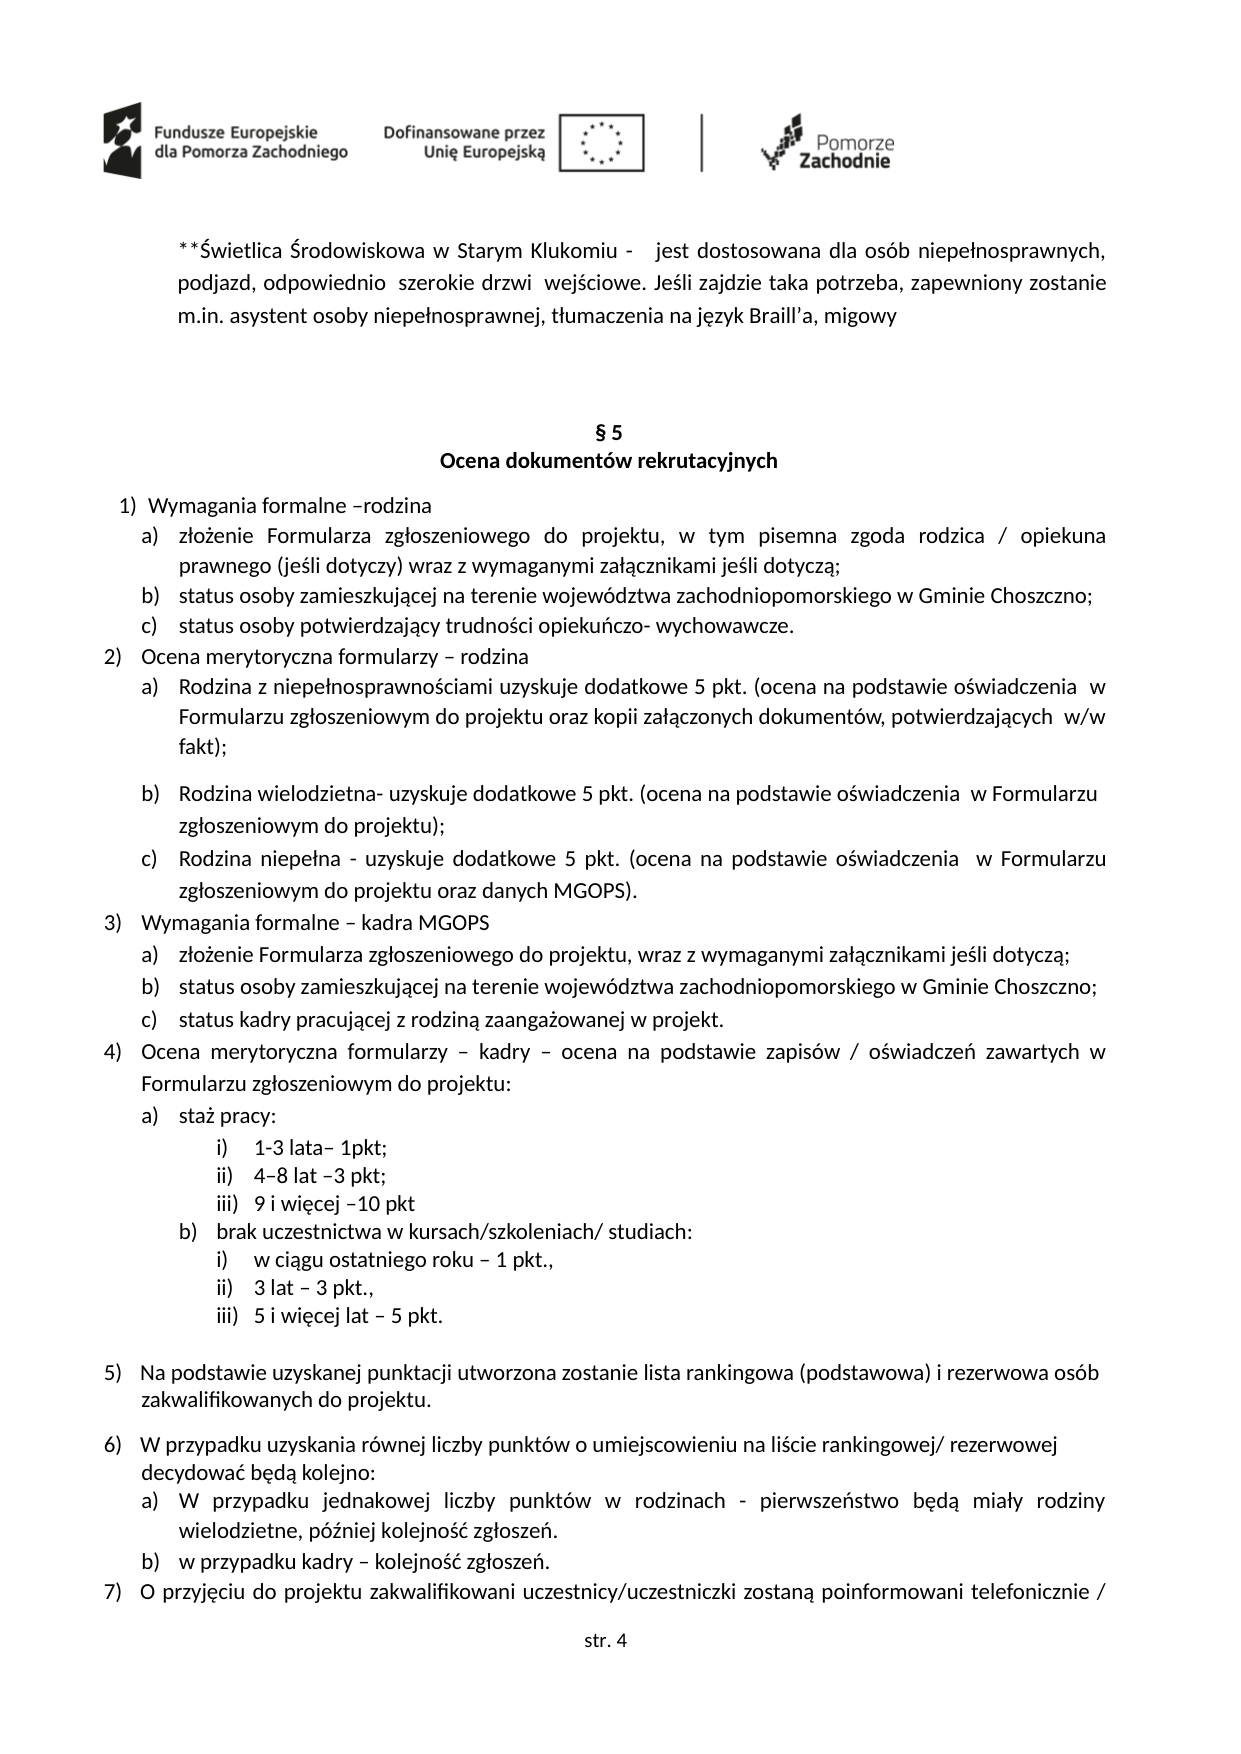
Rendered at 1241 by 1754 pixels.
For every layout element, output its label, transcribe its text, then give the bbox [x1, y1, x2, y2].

list w ciągu ostatniego roku – 1 pkt., [216, 1246, 1107, 1273]
list Ocena merytoryczna formularzy – kadry – ocena na podstawie zapisów / oświadczeń zawartych w Formularzu zgłoszeniowym do projektu: [103, 1037, 1107, 1097]
list 4–8 lat –3 pkt; [216, 1161, 1107, 1189]
text § 5 Ocena dokumentów rekrutacyjnych [110, 418, 1107, 474]
list staż pracy: [141, 1101, 1107, 1129]
list status osoby zamieszkującej na terenie województwa zachodniopomorskiego w Gminie Choszczno; [141, 972, 1107, 1001]
list W przypadku uzyskania równej liczby punktów o umiejscowieniu na liście rankingowej/ rezerwowej decydować będą kolejno: [103, 1430, 1107, 1486]
list złożenie Formularza zgłoszeniowego do projektu, wraz z wymaganymi załącznikami jeśli dotyczą; [141, 940, 1107, 968]
list status osoby potwierdzający trudności opiekuńczo- wychowawcze. [141, 612, 1107, 640]
list brak uczestnictwa w kursach/szkoleniach/ studiach: [178, 1217, 1107, 1246]
list 3 lat – 3 pkt., [216, 1273, 1107, 1302]
list **Świetlica Środowiskowa w Starym Klukomiu - jest dostosowana dla osób niepełnosprawnych, podjazd, odpowiednio szerokie drzwi wejściowe. Jeśli zajdzie taka potrzeba, zapewniony zostanie m.in. asystent osoby niepełnosprawnej, tłumaczenia na język Braill’a, migowy [177, 236, 1107, 329]
list Rodzina z niepełnosprawnościami uzyskuje dodatkowe 5 pkt. (ocena na podstawie oświadczenia w Formularzu zgłoszeniowym do projektu oraz kopii załączonych dokumentów, potwierdzających w/w fakt); [141, 672, 1107, 761]
list status osoby zamieszkującej na terenie województwa zachodniopomorskiego w Gminie Choszczno; [141, 581, 1107, 609]
list 1-3 lata– 1pkt; [216, 1133, 1107, 1161]
list Ocena merytoryczna formularzy – rodzina [103, 642, 1107, 670]
list w przypadku kadry – kolejność zgłoszeń. [141, 1547, 1107, 1575]
list Wymagania formalne – kadra MGOPS [103, 908, 1107, 936]
list Wymagania formalne –rodzina [118, 491, 1107, 519]
list złożenie Formularza zgłoszeniowego do projektu, w tym pisemna zgoda rodzica / opiekuna prawnego (jeśli dotyczy) wraz z wymaganymi załącznikami jeśli dotyczą; [141, 521, 1107, 579]
list Rodzina wielodzietna- uzyskuje dodatkowe 5 pkt. (ocena na podstawie oświadczenia w Formularzu zgłoszeniowym do projektu); [141, 779, 1107, 839]
list 9 i więcej –10 pkt [216, 1189, 1107, 1217]
list W przypadku jednakowej liczby punktów w rodzinach - pierwszeństwo będą miały rodziny wielodzietne, później kolejność zgłoszeń. [141, 1486, 1107, 1544]
list status kadry pracującej z rodziną zaangażowanej w projekt. [141, 1005, 1107, 1033]
list Na podstawie uzyskanej punktacji utworzona zostanie lista rankingowa (podstawowa) i rezerwowa osób zakwalifikowanych do projektu. [103, 1358, 1107, 1414]
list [103, 1577, 1107, 1605]
list 5 i więcej lat – 5 pkt. [216, 1302, 1107, 1329]
list Rodzina niepełna - uzyskuje dodatkowe 5 pkt. (ocena na podstawie oświadczenia w Formularzu zgłoszeniowym do projektu oraz danych MGOPS). [141, 844, 1107, 904]
